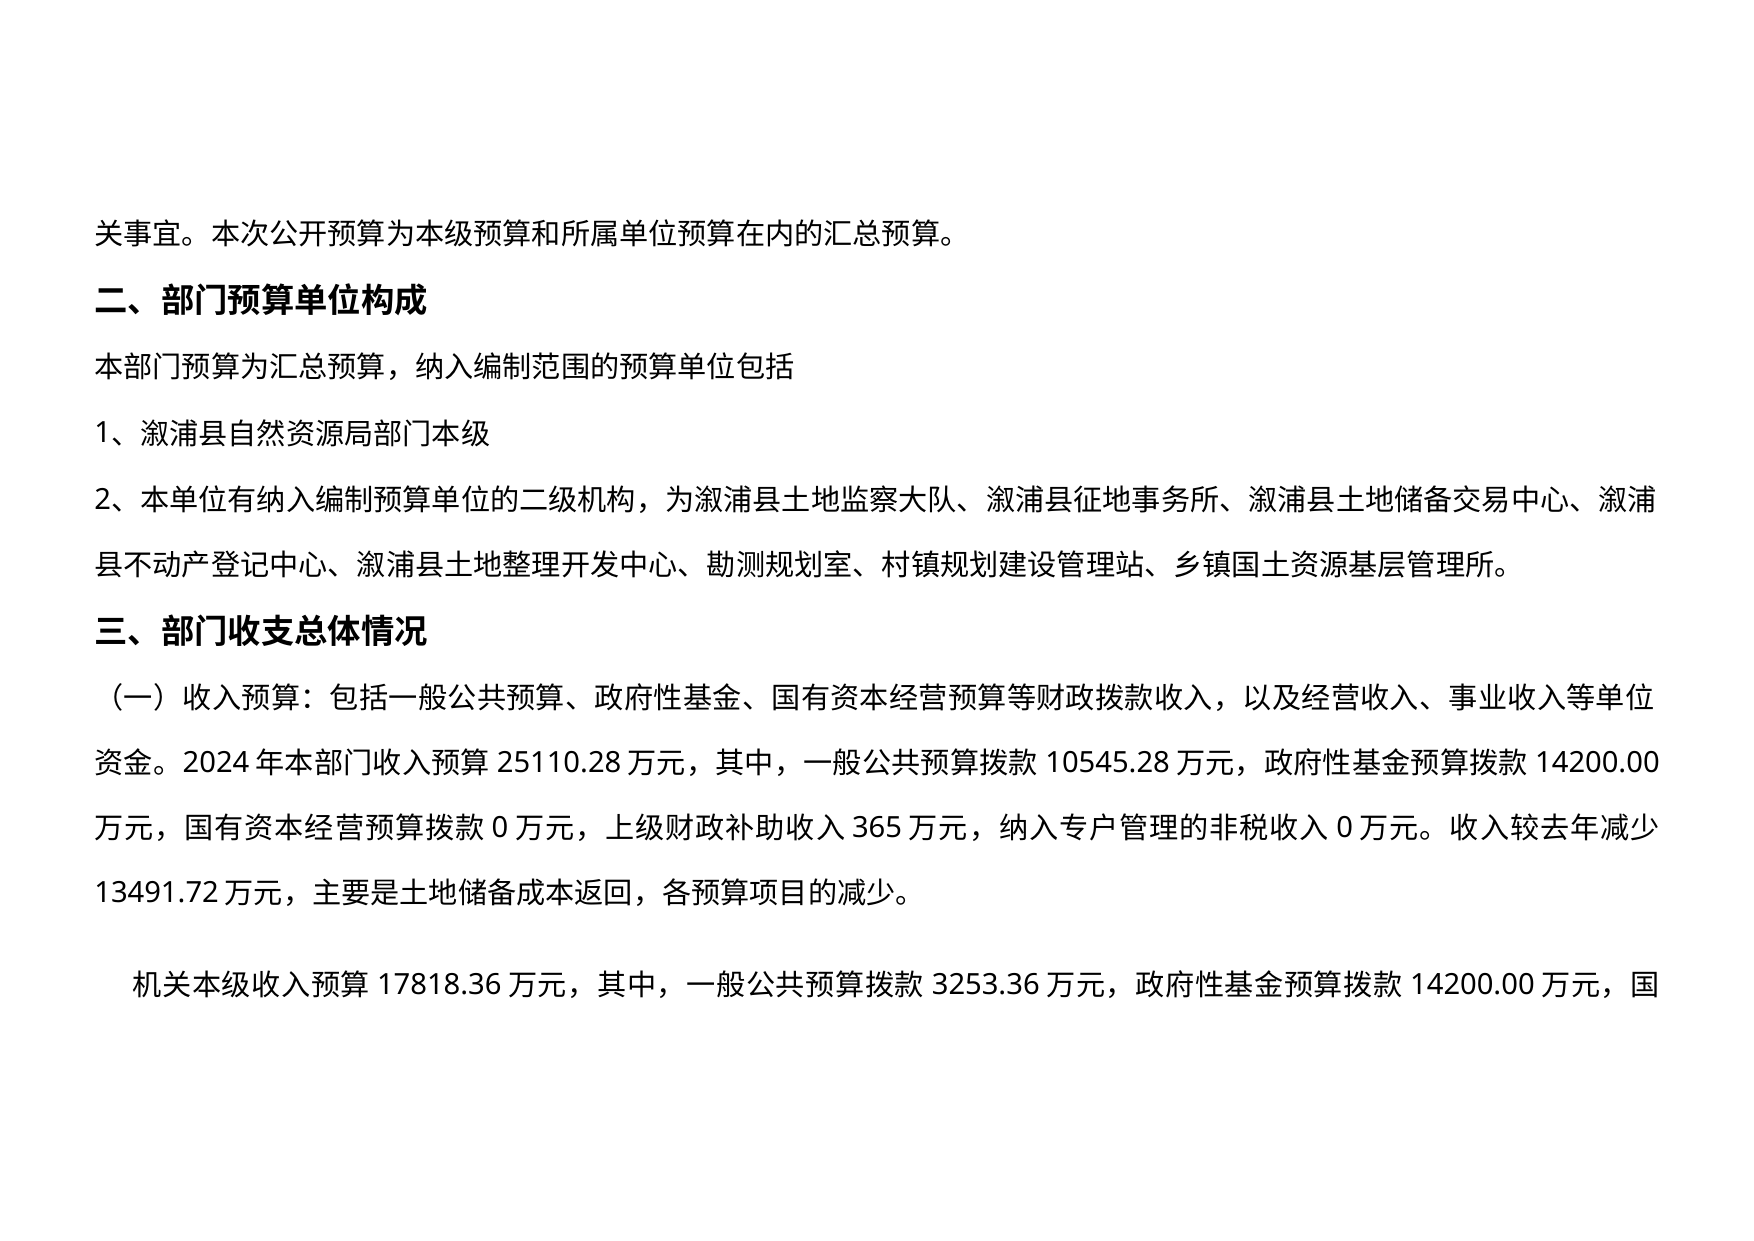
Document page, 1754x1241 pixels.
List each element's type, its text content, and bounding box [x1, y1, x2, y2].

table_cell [93, 198, 1661, 264]
table_cell 2、本单位有纳入编制预算单位的二级机构，为溆浦县土地监察大队、溆浦县征地事务所、溆浦县土地储备交易中心、溆浦县不动产登记中心、溆浦县土地整理开发中心、勘测规划室、村镇规划建设管理站、乡镇国土资源基层管理所。 [93, 464, 1661, 595]
table_cell 二、部门预算单位构成 [93, 264, 1661, 331]
table_cell （一）收入预算：包括一般公共预算、政府性基金、国有资本经营预算等财政拨款收入，以及经营收入、事业收入等单位资金。2024年本部门收入预算25110.28万元，其中，一般公共预算拨款10545.28万元，政府性基金预算拨款14200.00万元，国有资本经营预算拨款0万元，上级财政补助收入365万元，纳入专户管理的非税收入0万元。收入较去年减少13491.72万元，主要是土地储备成本返回，各预算项目的减少。 [93, 662, 1661, 923]
table_cell 三、部门收支总体情况 [93, 595, 1661, 662]
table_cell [93, 924, 1661, 1041]
table_cell 本部门预算为汇总预算，纳入编制范围的预算单位包括 [93, 331, 1661, 397]
table_cell 1、溆浦县自然资源局部门本级 [93, 397, 1661, 464]
